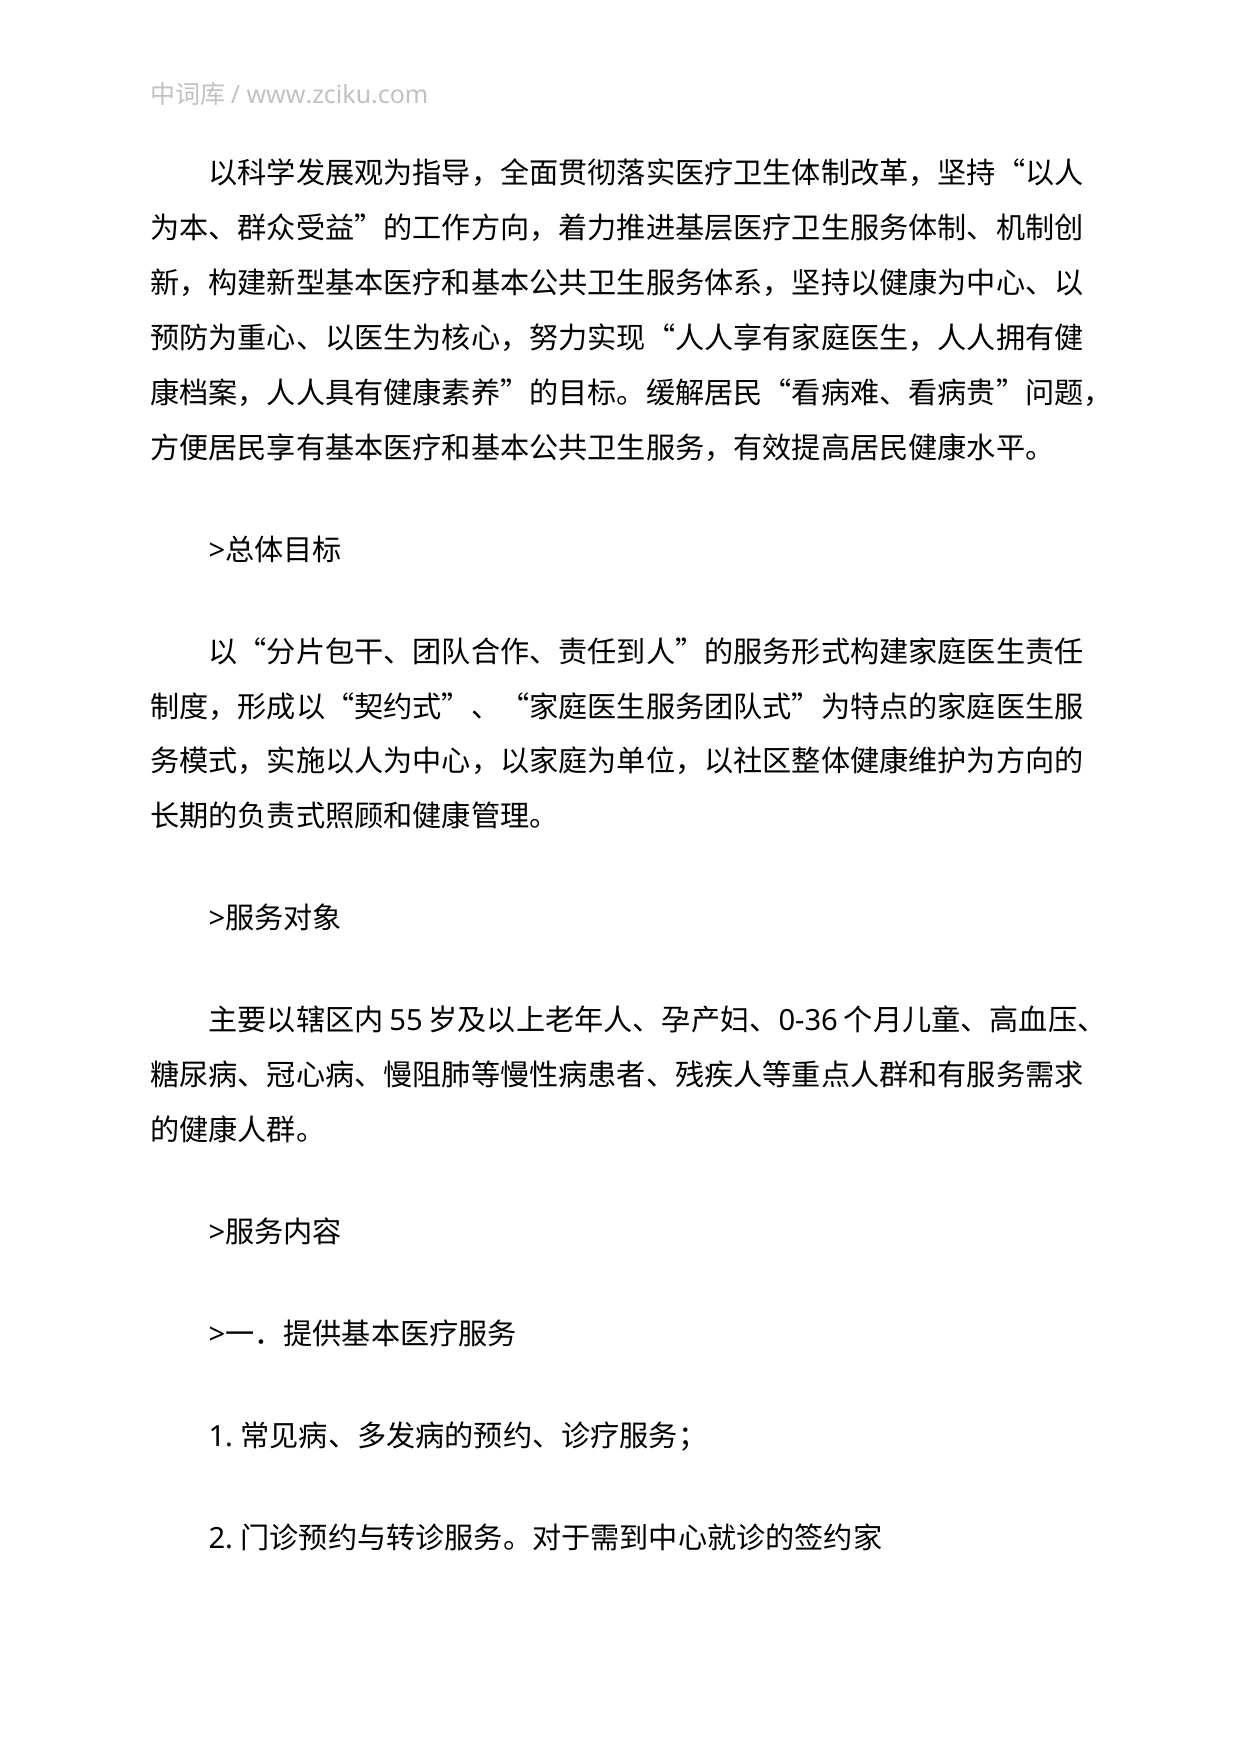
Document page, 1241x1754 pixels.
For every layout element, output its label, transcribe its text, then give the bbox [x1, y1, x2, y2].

text 2. 门诊预约与转诊服务。对于需到中心就诊的签约家 [150, 1514, 1090, 1557]
text >服务内容 [150, 1208, 1090, 1251]
text 1. 常见病、多发病的预约、诊疗服务； [150, 1412, 1090, 1455]
text >总体目标 [150, 526, 1090, 569]
text 主要以辖区内55岁及以上老年人、孕产妇、0-36个月儿童、高血压、糖尿病、冠心病、慢阻肺等慢性病患者、残疾人等重点人群和有服务需求的健康人群。 [150, 997, 1090, 1149]
text 以“分片包干、团队合作、责任到人”的服务形式构建家庭医生责任制度，形成以“契约式”、“家庭医生服务团队式”为特点的家庭医生服务模式，实施以人为中心，以家庭为单位，以社区整体健康维护为方向的长期的负责式照顾和健康管理。 [150, 628, 1090, 835]
text 以科学发展观为指导，全面贯彻落实医疗卫生体制改革，坚持“以人为本、群众受益”的工作方向，着力推进基层医疗卫生服务体制、机制创新，构建新型基本医疗和基本公共卫生服务体系，坚持以健康为中心、以预防为重心、以医生为核心，努力实现“人人享有家庭医生，人人拥有健康档案，人人具有健康素养”的目标。缓解居民“看病难、看病贵”问题，方便居民享有基本医疗和基本公共卫生服务，有效提高居民健康水平。 [150, 150, 1090, 467]
text >服务对象 [150, 895, 1090, 937]
text >一．提供基本医疗服务 [150, 1310, 1090, 1353]
